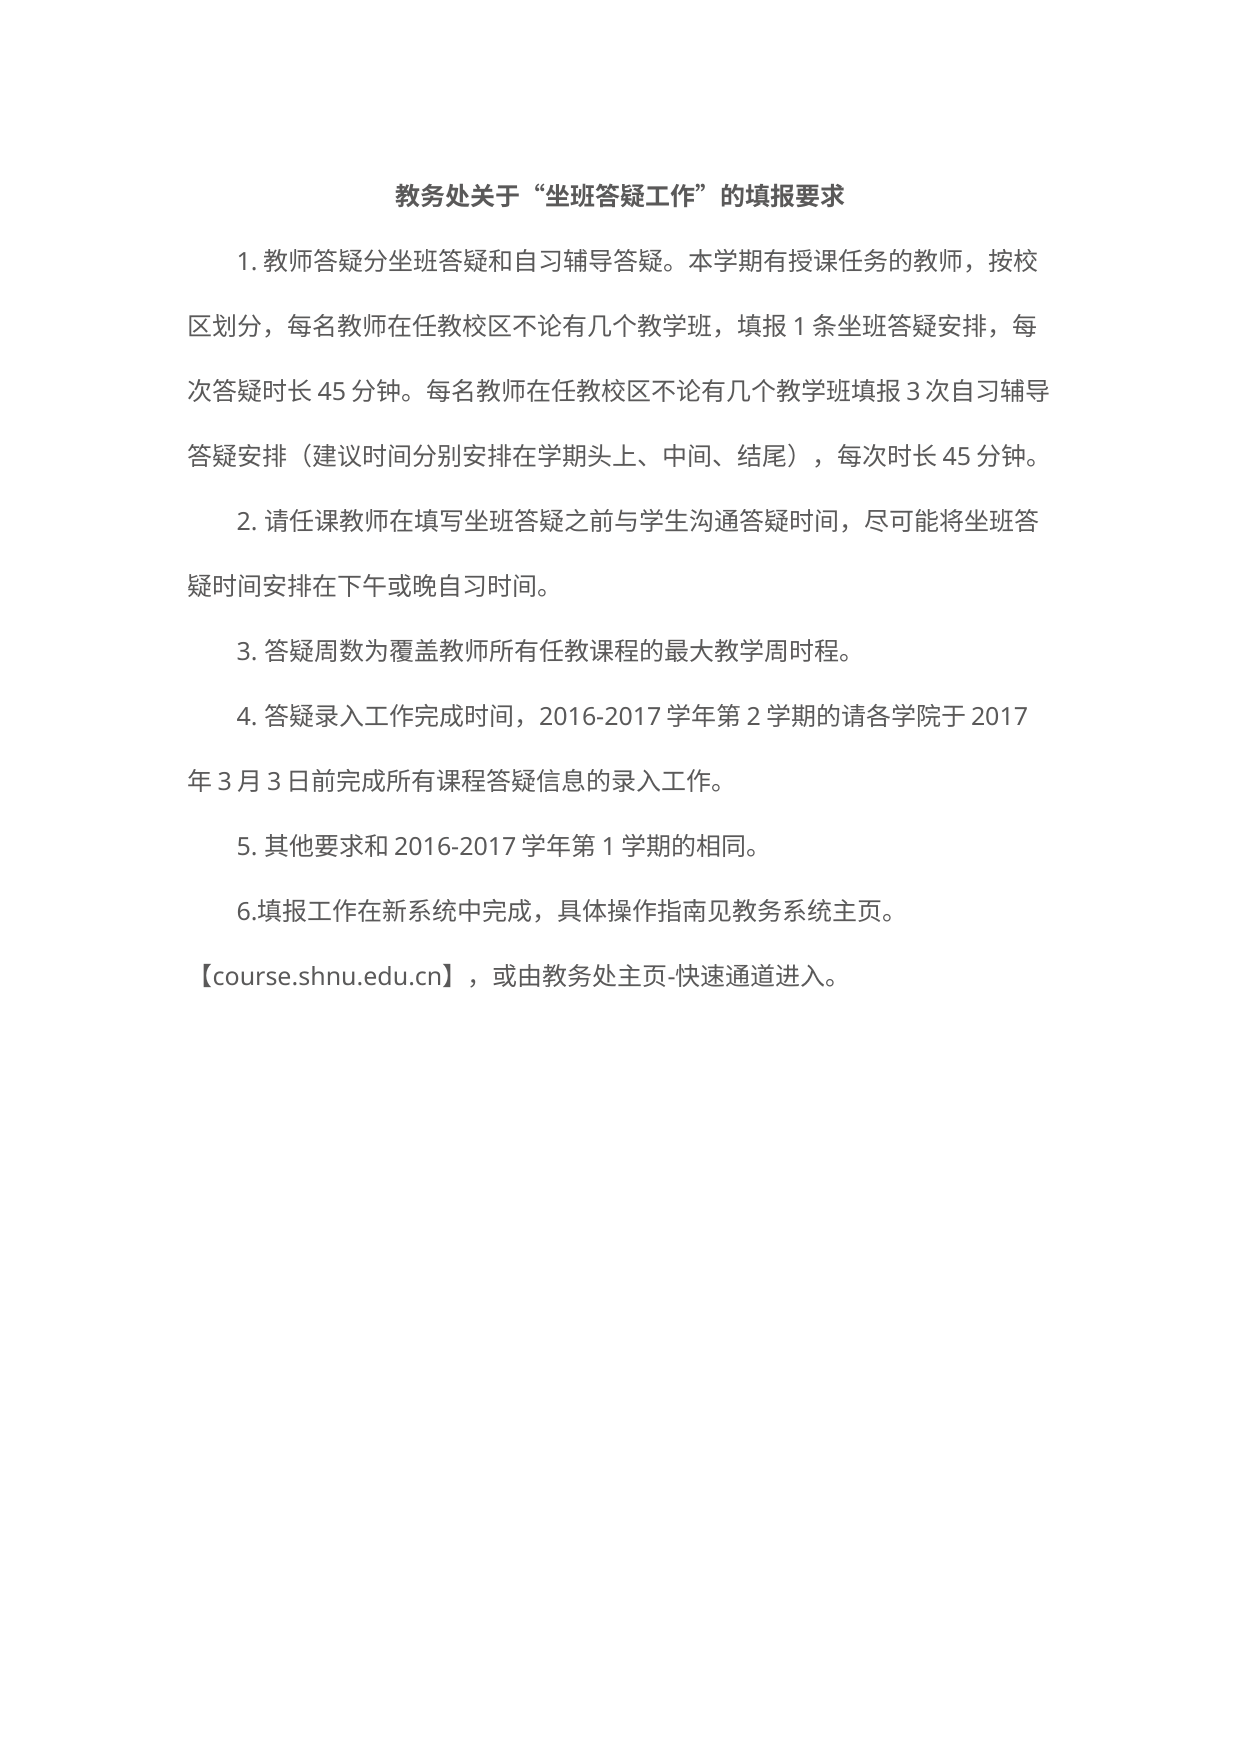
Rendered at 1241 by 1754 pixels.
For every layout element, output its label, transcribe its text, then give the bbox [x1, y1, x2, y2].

text 6.填报工作在新系统中完成，具体操作指南见教务系统主页。【course.shnu.edu.cn】，或由教务处主页-快速通道进入。 [187, 877, 1053, 1007]
text 5. 其他要求和2016-2017学年第1学期的相同。 [187, 812, 1053, 877]
text 4. 答疑录入工作完成时间，2016-2017学年第2学期的请各学院于2017年3月3日前完成所有课程答疑信息的录入工作。 [187, 682, 1053, 812]
text 教务处关于“坐班答疑工作”的填报要求 [187, 162, 1053, 227]
text 1. 教师答疑分坐班答疑和自习辅导答疑。本学期有授课任务的教师，按校区划分，每名教师在任教校区不论有几个教学班，填报1条坐班答疑安排，每次答疑时长45分钟。每名教师在任教校区不论有几个教学班填报3次自习辅导答疑安排（建议时间分别安排在学期头上、中间、结尾），每次时长45分钟。 [187, 227, 1053, 487]
text 3. 答疑周数为覆盖教师所有任教课程的最大教学周时程。 [187, 617, 1053, 682]
text 2. 请任课教师在填写坐班答疑之前与学生沟通答疑时间，尽可能将坐班答疑时间安排在下午或晚自习时间。 [187, 487, 1053, 617]
